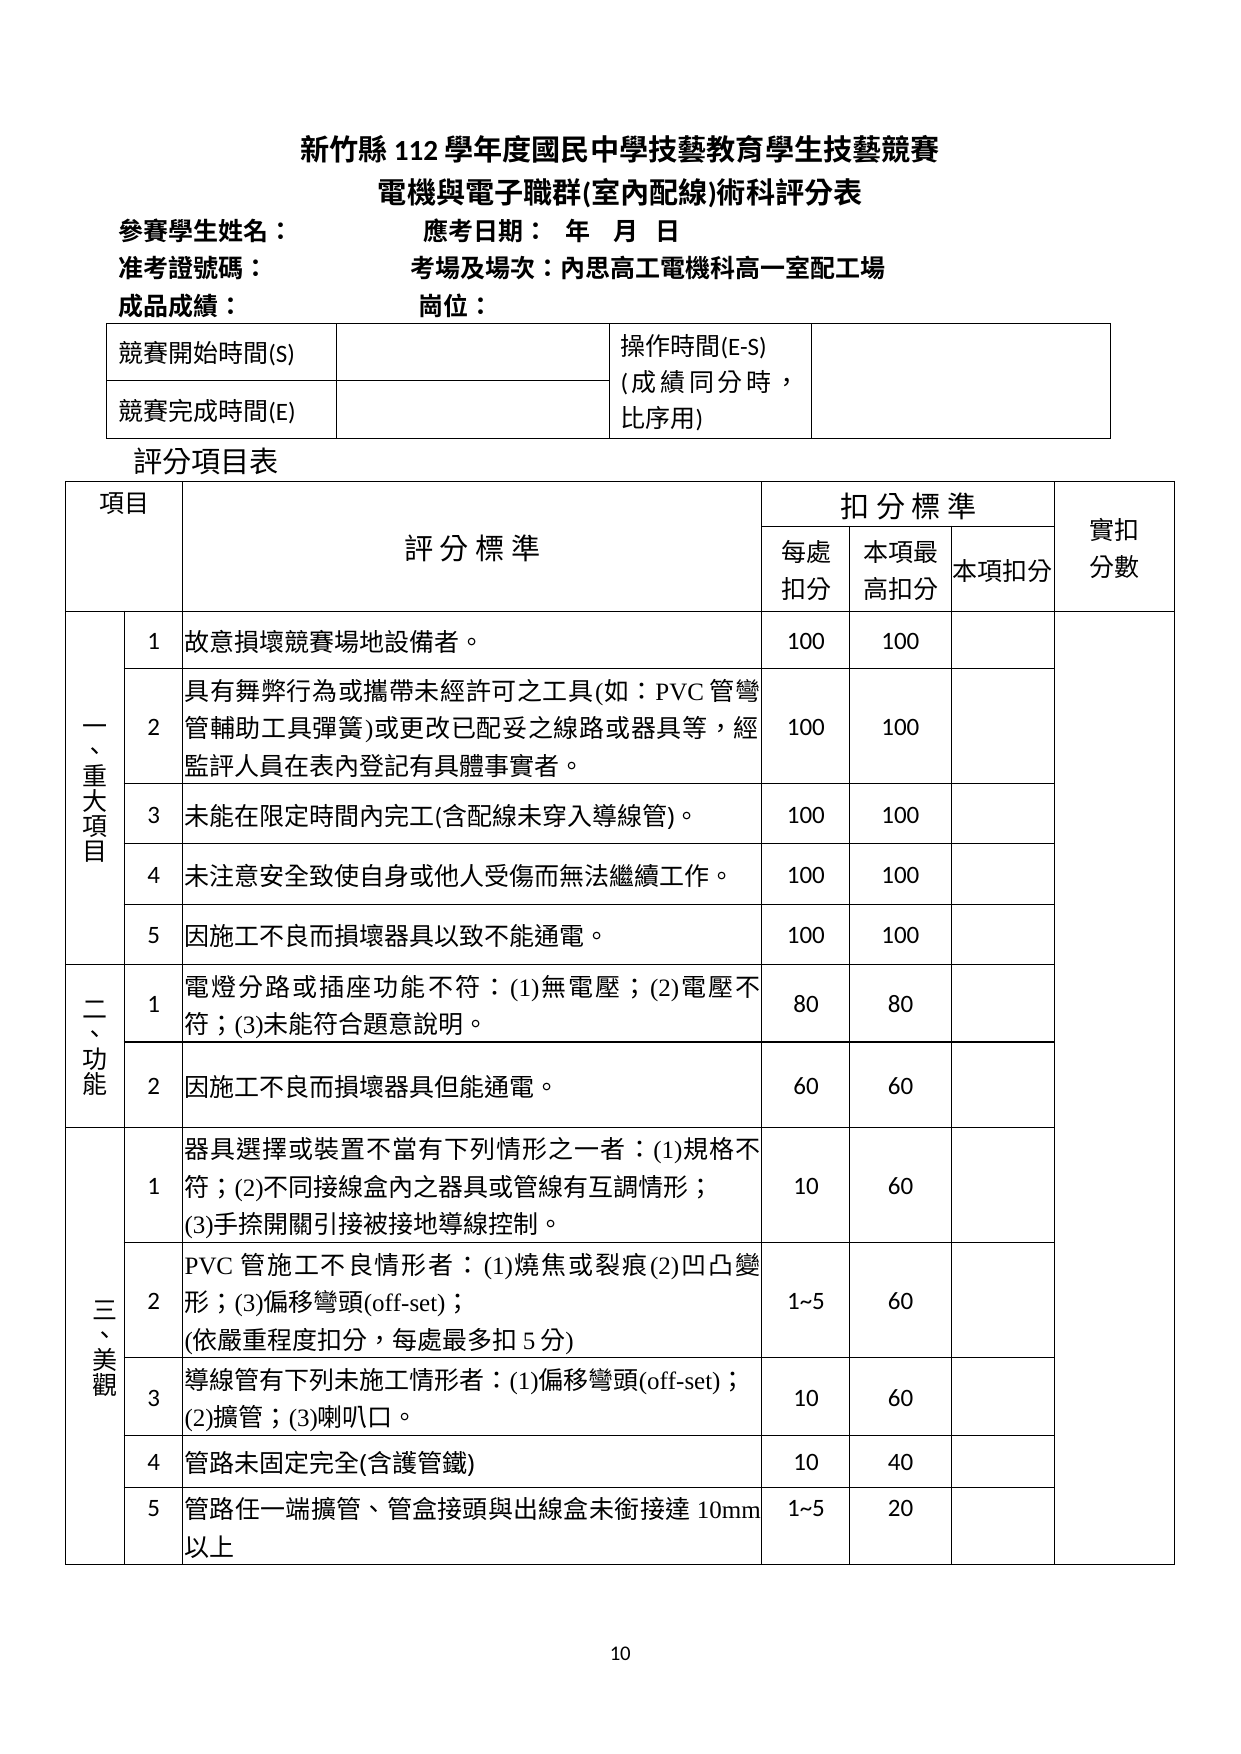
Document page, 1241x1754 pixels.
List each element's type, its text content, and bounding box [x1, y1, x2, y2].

table_cell 1 [125, 965, 182, 1041]
table_header [337, 324, 609, 380]
table_cell PVC管施工不良情形者：(1)燒焦或裂痕(2)凹凸變形；(3)偏移彎頭(off-set)； (依嚴重程度扣分，每處最多扣5分) [183, 1243, 761, 1357]
table_cell 80 [850, 965, 951, 1041]
table_cell 未能在限定時間內完工(含配線未穿入導線管)。 [183, 784, 761, 843]
table_cell 故意損壞競賽場地設備者。 [183, 612, 761, 668]
table_cell [952, 905, 1054, 964]
table_cell 60 [850, 1128, 951, 1242]
table_header 競賽開始時間(S) [107, 324, 336, 380]
table_cell 因施工不良而損壞器具以致不能通電。 [183, 905, 761, 964]
table_cell [952, 1488, 1054, 1564]
table_cell 本項最高扣分 [850, 527, 951, 611]
table_cell 導線管有下列未施工情形者：(1)偏移彎頭(off-set)； (2)擴管；(3)喇叭口。 [183, 1358, 761, 1434]
table_cell 1 [125, 1128, 182, 1242]
table_cell 100 [850, 784, 951, 843]
table_cell 4 [125, 844, 182, 903]
table_cell 10 [762, 1436, 849, 1487]
table_cell 5 [125, 1488, 182, 1564]
table_cell 40 [850, 1436, 951, 1487]
table_cell 100 [762, 844, 849, 903]
table_cell 100 [850, 844, 951, 903]
table_cell 1 [125, 612, 182, 668]
table_cell [952, 784, 1054, 843]
table_cell 60 [762, 1043, 849, 1127]
table_cell 100 [762, 905, 849, 964]
table_cell 未注意安全致使自身或他人受傷而無法繼續工作。 [183, 844, 761, 903]
table_cell 管路任一端擴管、管盒接頭與出線盒未銜接達10mm以上 [183, 1488, 761, 1564]
table_cell 60 [850, 1358, 951, 1434]
table_cell 2 [125, 1243, 182, 1357]
table_cell 管路未固定完全(含護管鐵) [183, 1436, 761, 1487]
table_cell 100 [762, 612, 849, 668]
table_cell 100 [762, 669, 849, 783]
table_cell 2 [125, 669, 182, 783]
table_cell 20 [850, 1488, 951, 1564]
table_cell 3 [125, 1358, 182, 1434]
table_cell 100 [850, 669, 951, 783]
table_cell 每處 扣分 [762, 527, 849, 611]
table_cell 60 [850, 1243, 951, 1357]
table_cell 因施工不良而損壞器具但能通電。 [183, 1043, 761, 1127]
table_cell 100 [850, 612, 951, 668]
table_cell 3 [125, 784, 182, 843]
table_cell [952, 844, 1054, 903]
list 參賽學生姓名： 應考日期： 年 月 日 [118, 212, 1122, 248]
table_cell [952, 1436, 1054, 1487]
table_header 操作時間(E-S) (成績同分時，比序用) [610, 324, 811, 437]
text 電機與電子職群(室內配線)術科評分表 [118, 169, 1122, 212]
table_header [812, 324, 1110, 437]
table_cell 60 [850, 1043, 951, 1127]
list 准考證號碼： 考場及場次：內思高工電機科高一室配工場 [118, 248, 1122, 285]
table_cell 4 [125, 1436, 182, 1487]
table_cell 二、功能 [66, 965, 124, 1127]
table_cell [337, 381, 609, 437]
table_cell [1055, 612, 1174, 1564]
text 評分項目表 [133, 438, 1122, 481]
table_cell [952, 1043, 1054, 1127]
table_cell 80 [762, 965, 849, 1041]
table_cell 100 [762, 784, 849, 843]
table_cell [952, 669, 1054, 783]
table_cell 競賽完成時間(E) [107, 381, 336, 437]
table_header 扣 分 標 準 [762, 482, 1054, 526]
table_cell 10 [762, 1358, 849, 1434]
table_cell 器具選擇或裝置不當有下列情形之一者：(1)規格不符；(2)不同接線盒內之器具或管線有互調情形； (3)手捺開關引接被接地導線控制。 [183, 1128, 761, 1242]
table_cell 1~5 [762, 1243, 849, 1357]
table_cell 2 [125, 1043, 182, 1127]
table_cell [952, 1358, 1054, 1434]
table_cell 本項扣分 [952, 527, 1054, 611]
table_cell 100 [850, 905, 951, 964]
table_cell 10 [762, 1128, 849, 1242]
table_cell 三、美觀 [66, 1128, 124, 1564]
table_cell 5 [125, 905, 182, 964]
table_header 評 分 標 準 [183, 482, 761, 611]
table_header 項目 [66, 482, 182, 611]
list 成品成績： 崗位： [118, 285, 1122, 323]
table_cell [952, 1243, 1054, 1357]
table_cell 具有舞弊行為或攜帶未經許可之工具(如：PVC管彎管輔助工具彈簧)或更改已配妥之線路或器具等，經監評人員在表內登記有具體事實者。 [183, 669, 761, 783]
text 新竹縣112學年度國民中學技藝教育學生技藝競賽 [118, 127, 1122, 169]
table_cell 1~5 [762, 1488, 849, 1564]
table_header 實扣 分數 [1055, 482, 1174, 611]
table_cell [952, 965, 1054, 1041]
table_cell [952, 1128, 1054, 1242]
table_cell 電燈分路或插座功能不符：(1)無電壓；(2)電壓不符；(3)未能符合題意說明。 [183, 965, 761, 1041]
table_cell [952, 612, 1054, 668]
table_cell 一、重大項目 [66, 612, 124, 964]
